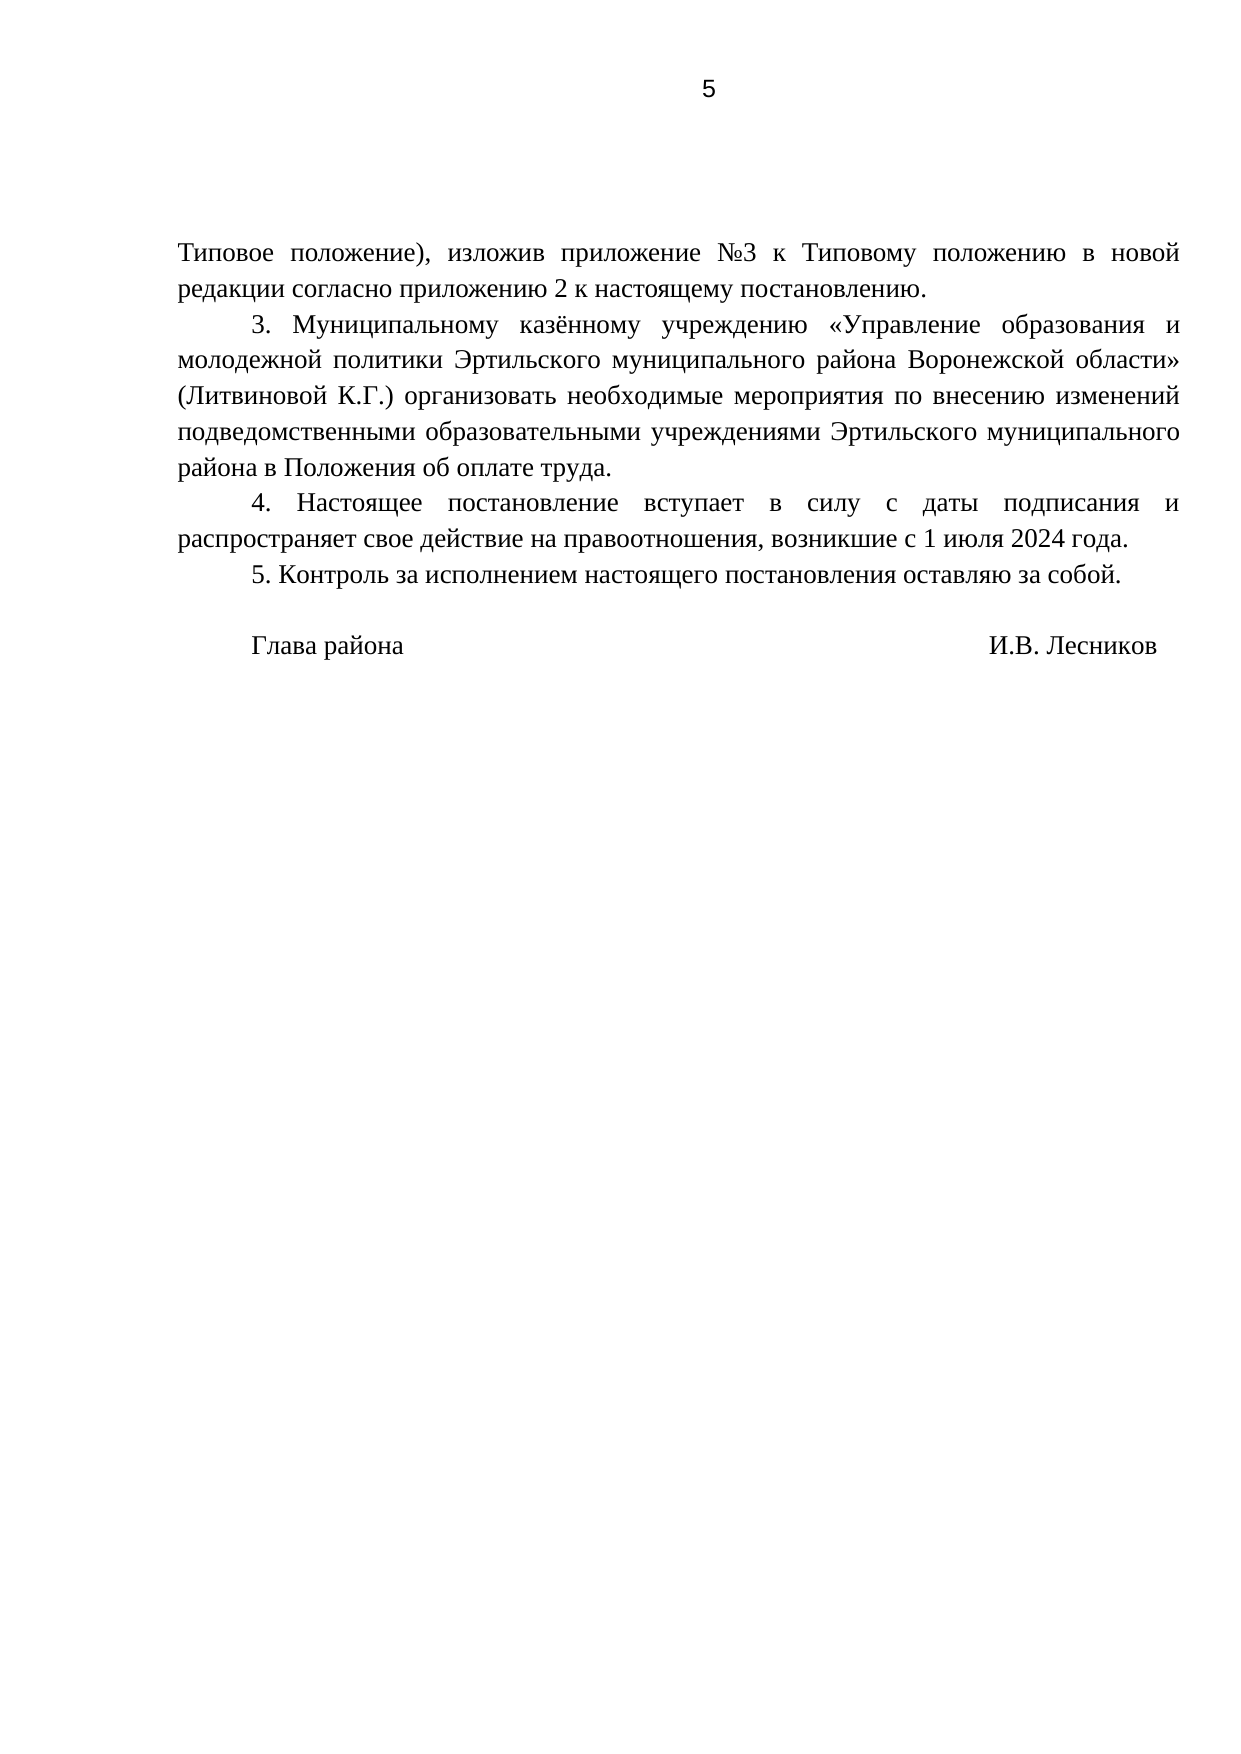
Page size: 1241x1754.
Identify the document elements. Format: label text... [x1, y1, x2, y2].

text Глава района И.В. Лесников [177, 629, 1181, 660]
text 4. Настоящее постановление вступает в силу с даты подписания и распространяет свое действие на правоотношения, возникшие с 1 июля 2024 года. [177, 486, 1181, 553]
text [177, 236, 1181, 303]
text 3. Муниципальному казённому учреждению «Управление образования и молодежной политики Эртильского муниципального района Воронежской области» (Литвиновой К.Г.) организовать необходимые мероприятия по внесению изменений подведомственными образовательными учреждениями Эртильского муниципального района в Положения об оплате труда. [177, 308, 1181, 482]
text 5. Контроль за исполнением настоящего постановления оставляю за собой. [177, 558, 1181, 589]
